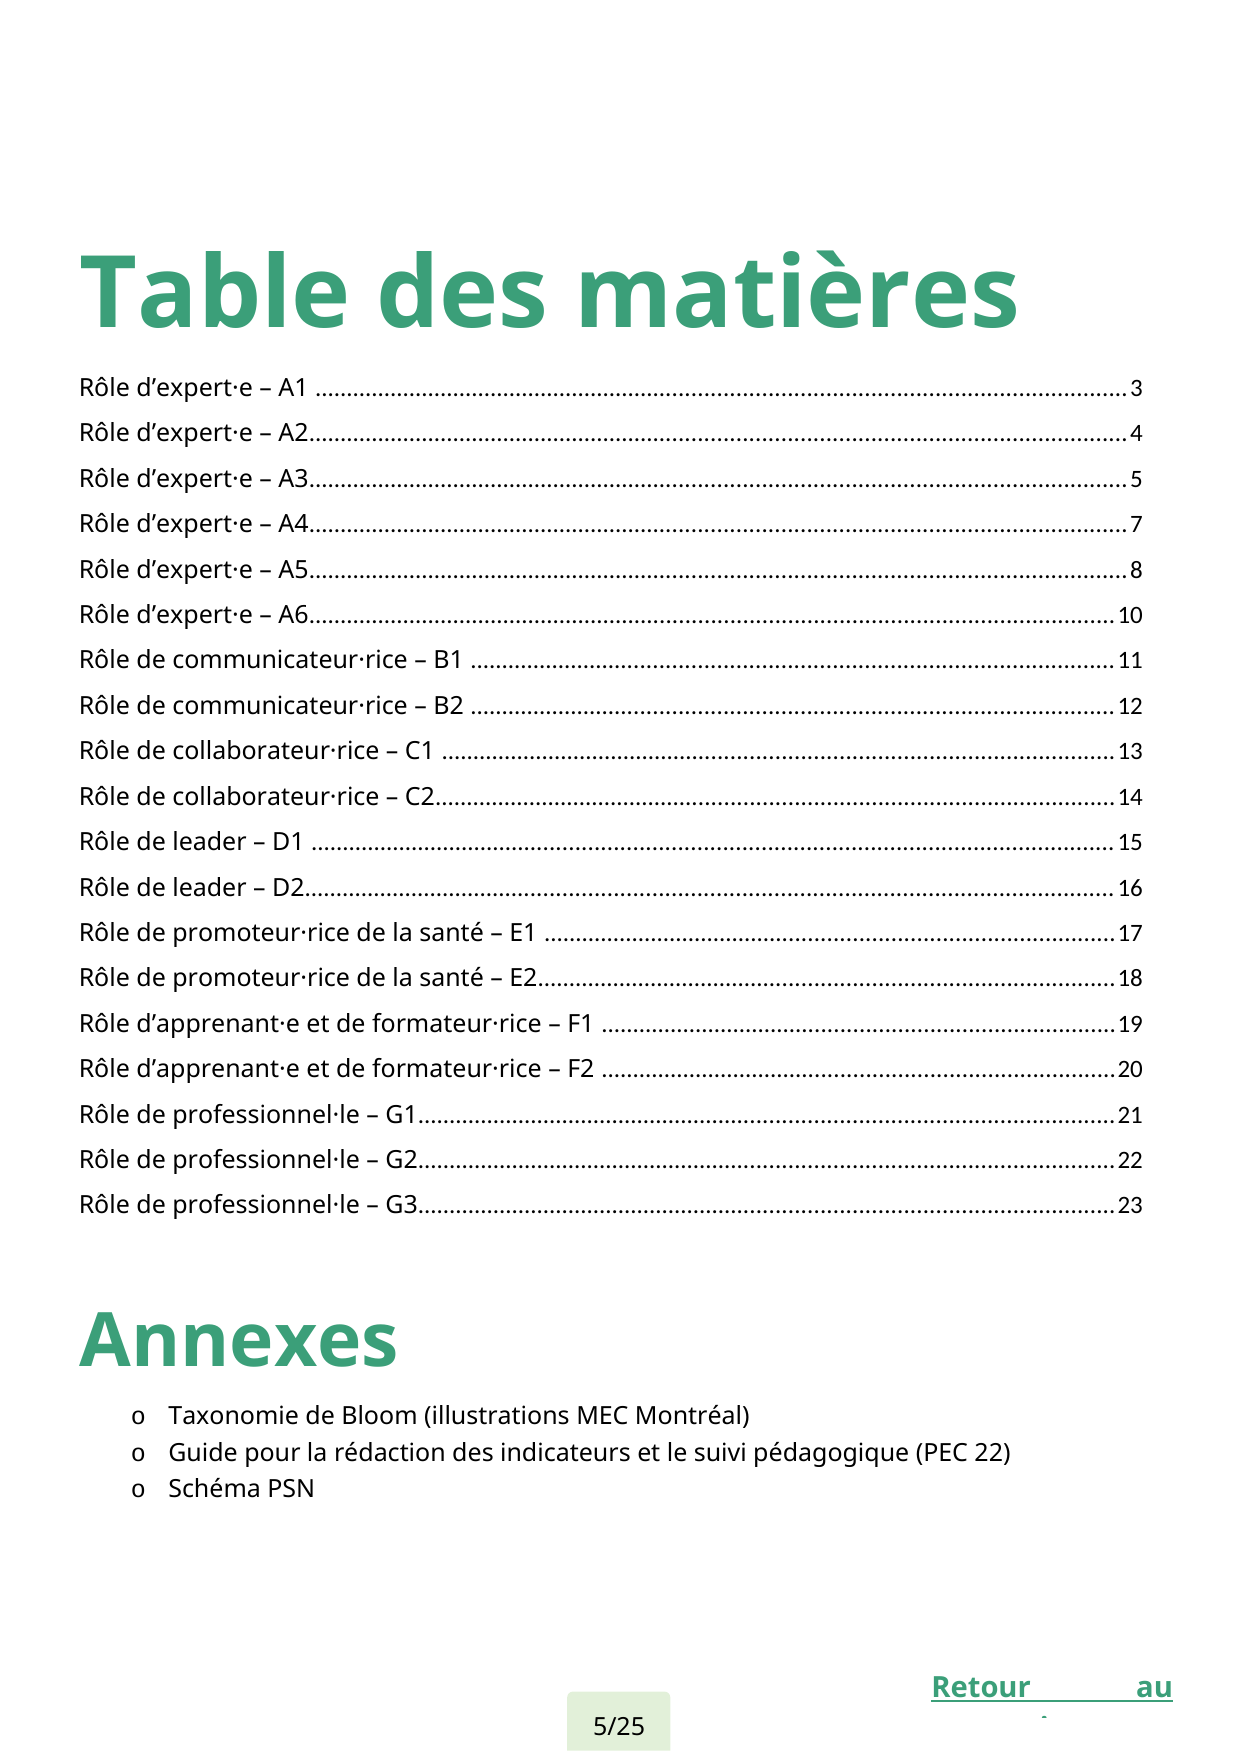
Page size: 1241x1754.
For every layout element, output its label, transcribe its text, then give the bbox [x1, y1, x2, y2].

list Schéma PSN [131, 1471, 1143, 1505]
list Taxonomie de Bloom (illustrations MEC Montréal) [131, 1398, 1143, 1432]
subtitle Annexes [79, 1269, 1143, 1388]
list Guide pour la rédaction des indicateurs et le suivi pédagogique (PEC 22) [131, 1434, 1143, 1468]
